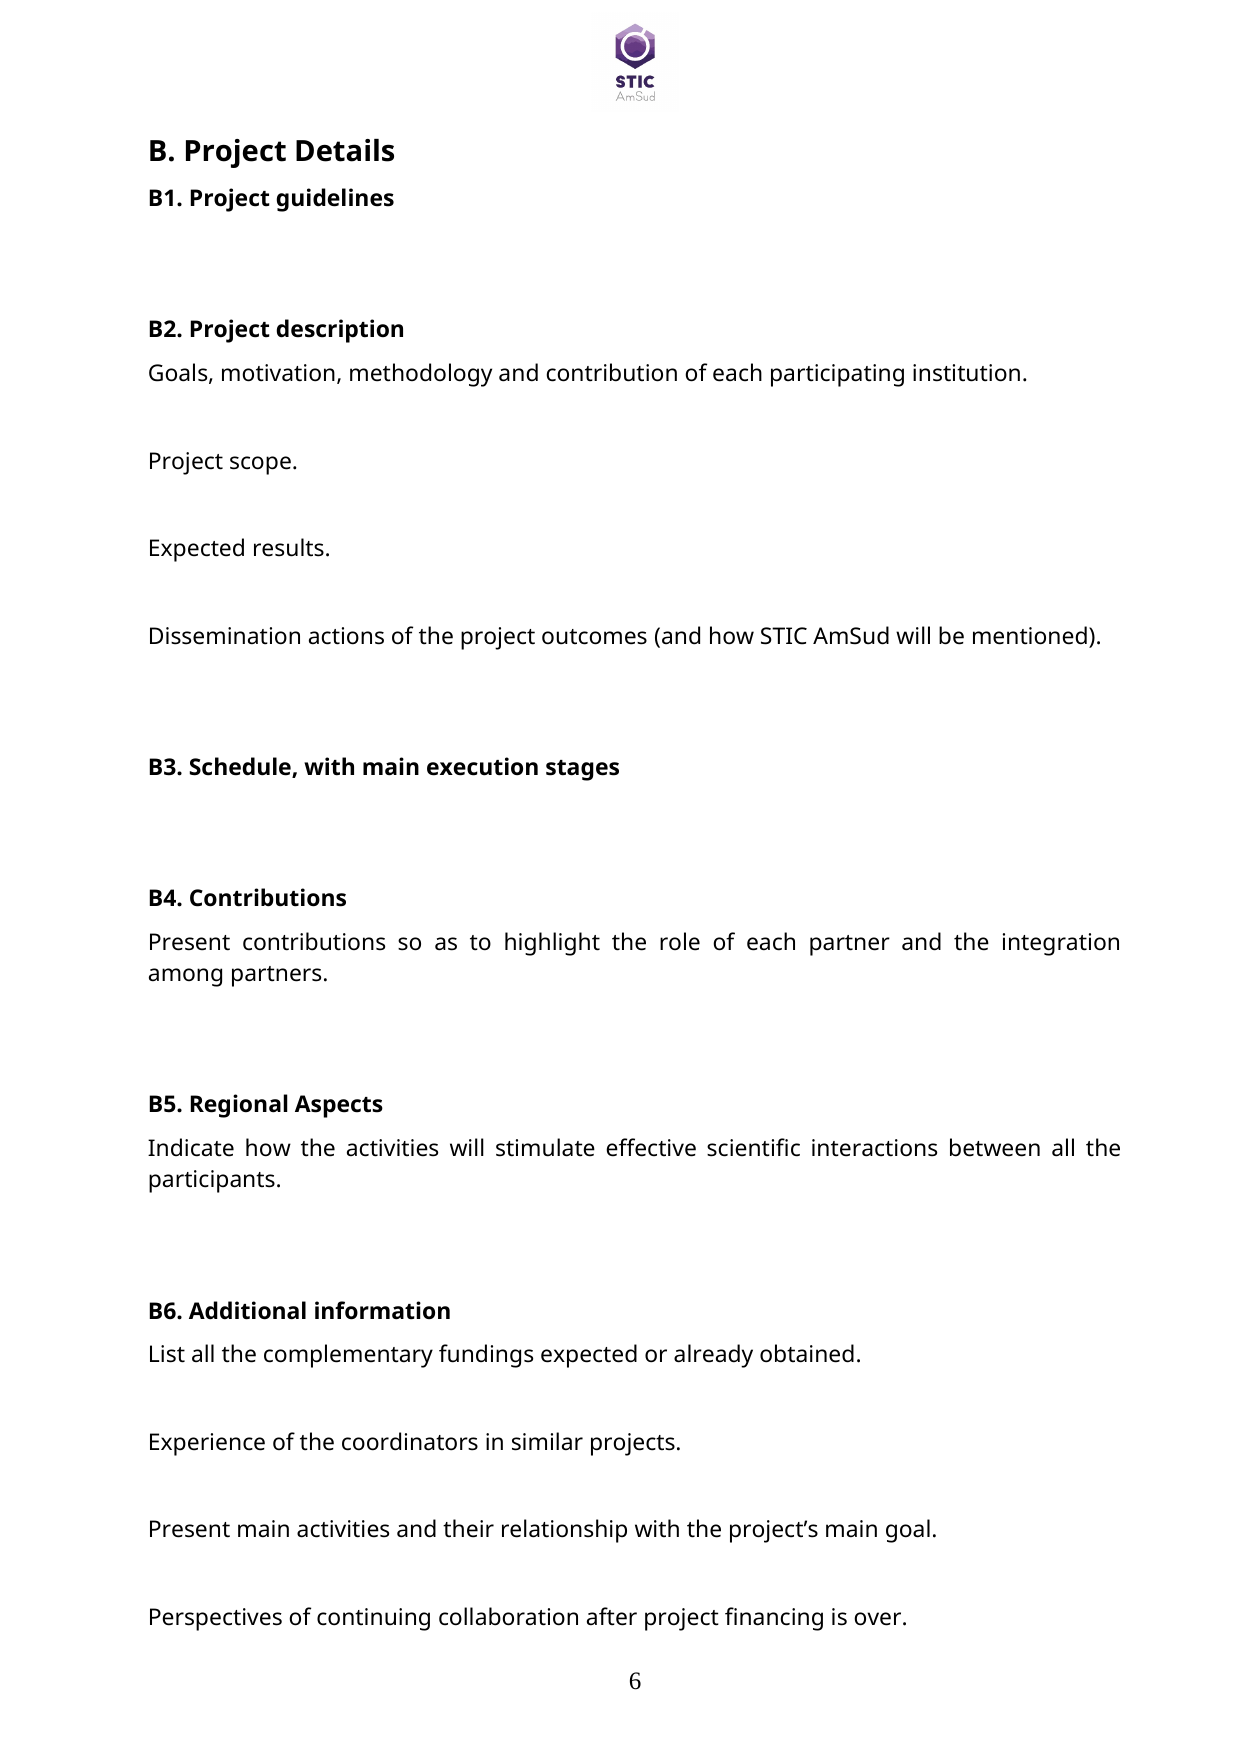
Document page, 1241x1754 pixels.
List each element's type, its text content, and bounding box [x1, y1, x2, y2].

text Present contributions so as to highlight the role of each partner and the integration among partners. [148, 926, 1122, 988]
text Expected results. [148, 532, 1122, 563]
picture [591, 12, 679, 112]
text B3. Schedule, with main execution stages [148, 751, 1122, 782]
text B5. Regional Aspects [148, 1088, 1122, 1119]
text B6. Additional information [148, 1294, 1122, 1326]
text Indicate how the activities will stimulate effective scientific interactions between all the participants. [148, 1132, 1122, 1194]
text B4. Contributions [148, 882, 1122, 913]
text Perspectives of continuing collaboration after project financing is over. [148, 1601, 1122, 1632]
subtitle B. Project Details [148, 130, 1122, 169]
text B2. Project description [148, 313, 1122, 344]
text Project scope. [148, 444, 1122, 476]
subtitle Dissemination actions of the project outcomes (and how STIC AmSud will be mentioned). [148, 619, 1122, 651]
text Goals, motivation, methodology and contribution of each participating institution. [148, 357, 1122, 388]
text B1. Project guidelines [148, 182, 1122, 213]
text Experience of the coordinators in similar projects. [148, 1426, 1122, 1457]
text List all the complementary fundings expected or already obtained. [148, 1338, 1122, 1369]
text Present main activities and their relationship with the project’s main goal. [148, 1513, 1122, 1544]
